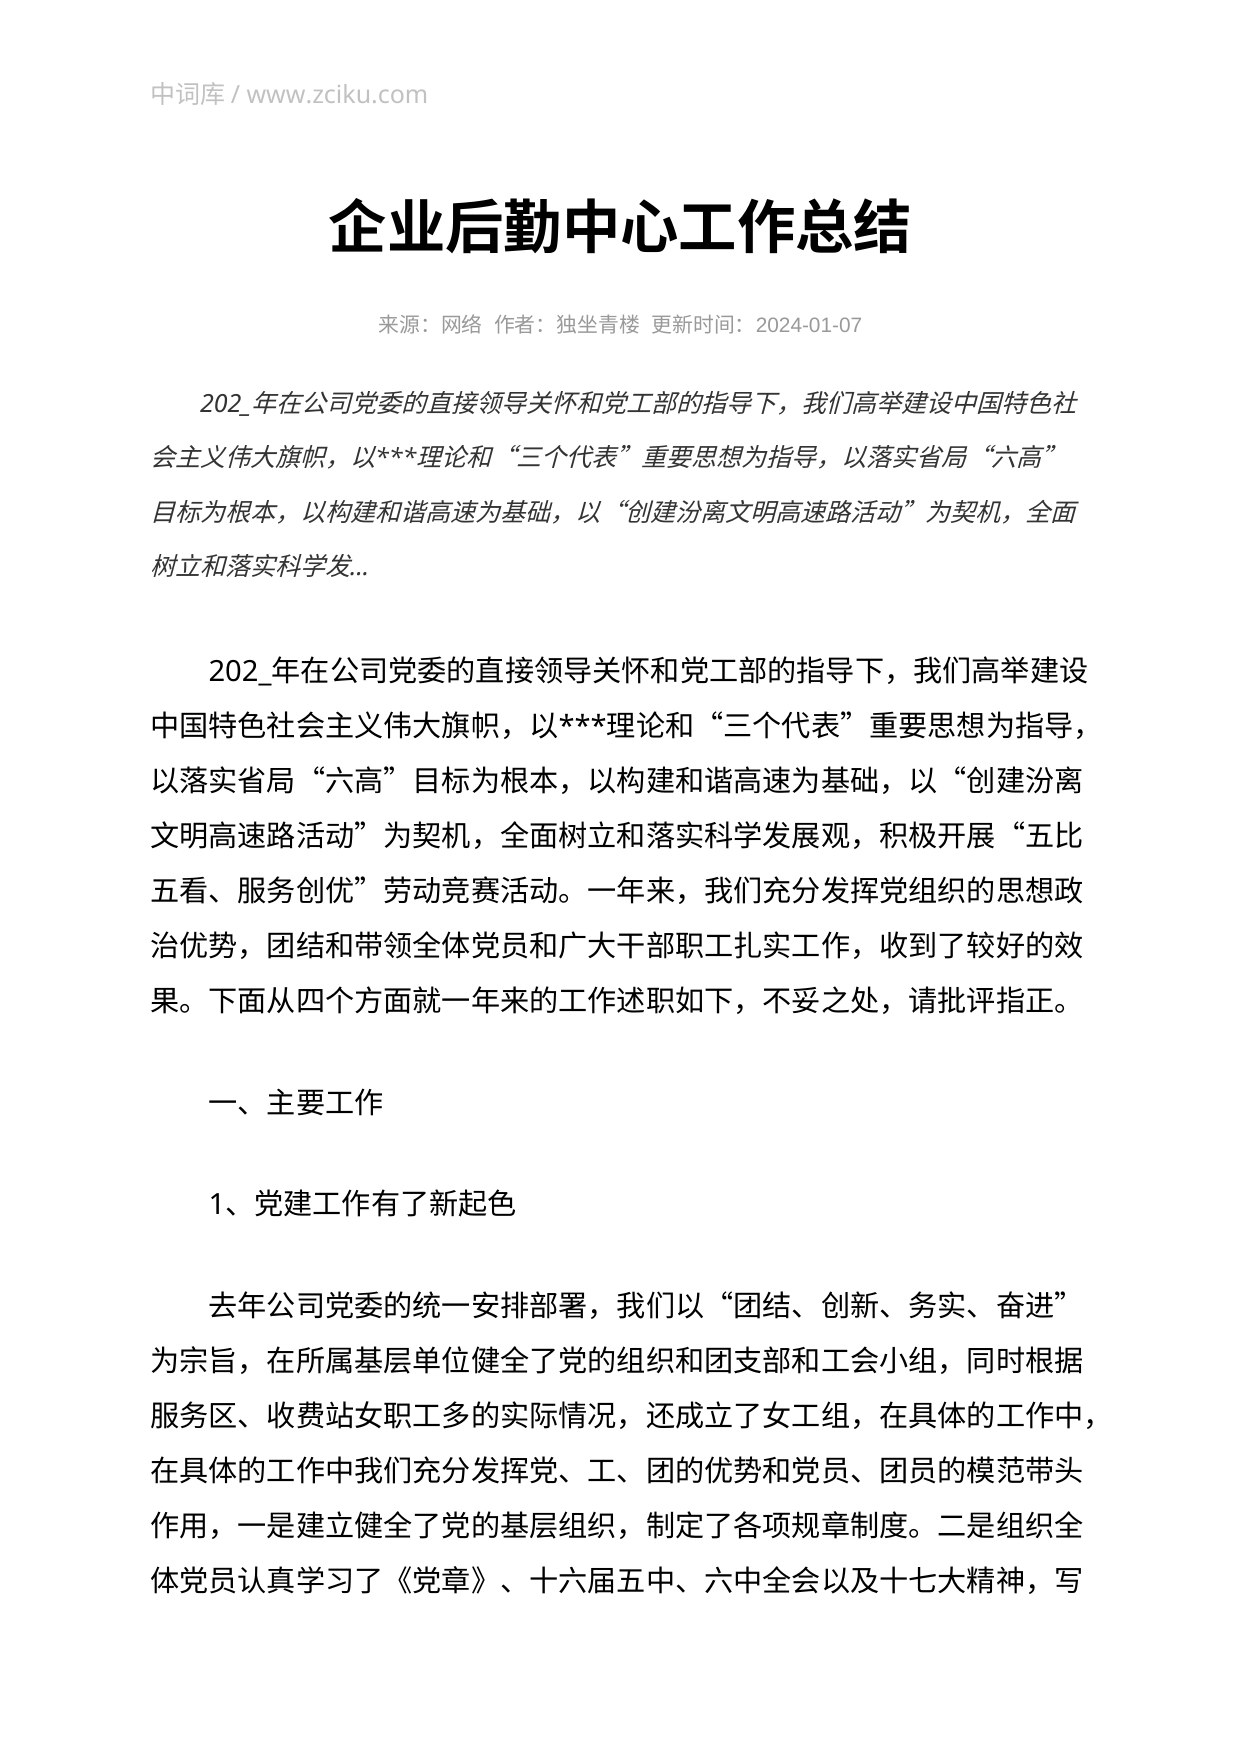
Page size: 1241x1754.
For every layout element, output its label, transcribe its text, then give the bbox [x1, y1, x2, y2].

text 202_年在公司党委的直接领导关怀和党工部的指导下，我们高举建设中国特色社会主义伟大旗帜，以***理论和“三个代表”重要思想为指导，以落实省局“六高”目标为根本，以构建和谐高速为基础，以“创建汾离文明高速路活动”为契机，全面树立和落实科学发... [150, 383, 1090, 583]
text 1、党建工作有了新起色 [150, 1181, 1090, 1223]
text 202_年在公司党委的直接领导关怀和党工部的指导下，我们高举建设中国特色社会主义伟大旗帜，以***理论和“三个代表”重要思想为指导，以落实省局“六高”目标为根本，以构建和谐高速为基础，以“创建汾离文明高速路活动”为契机，全面树立和落实科学发展观，积极开展“五比五看、服务创优”劳动竞赛活动。一年来，我们充分发挥党组织的思想政治优势，团结和带领全体党员和广大干部职工扎实工作，收到了较好的效果。下面从四个方面就一年来的工作述职如下，不妥之处，请批评指正。 [150, 648, 1090, 1020]
subtitle 企业后勤中心工作总结 [150, 181, 1090, 266]
text 来源：网络 作者：独坐青楼 更新时间：2024-01-07 [150, 313, 1090, 337]
text 一、主要工作 [150, 1079, 1090, 1121]
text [150, 1283, 1090, 1600]
